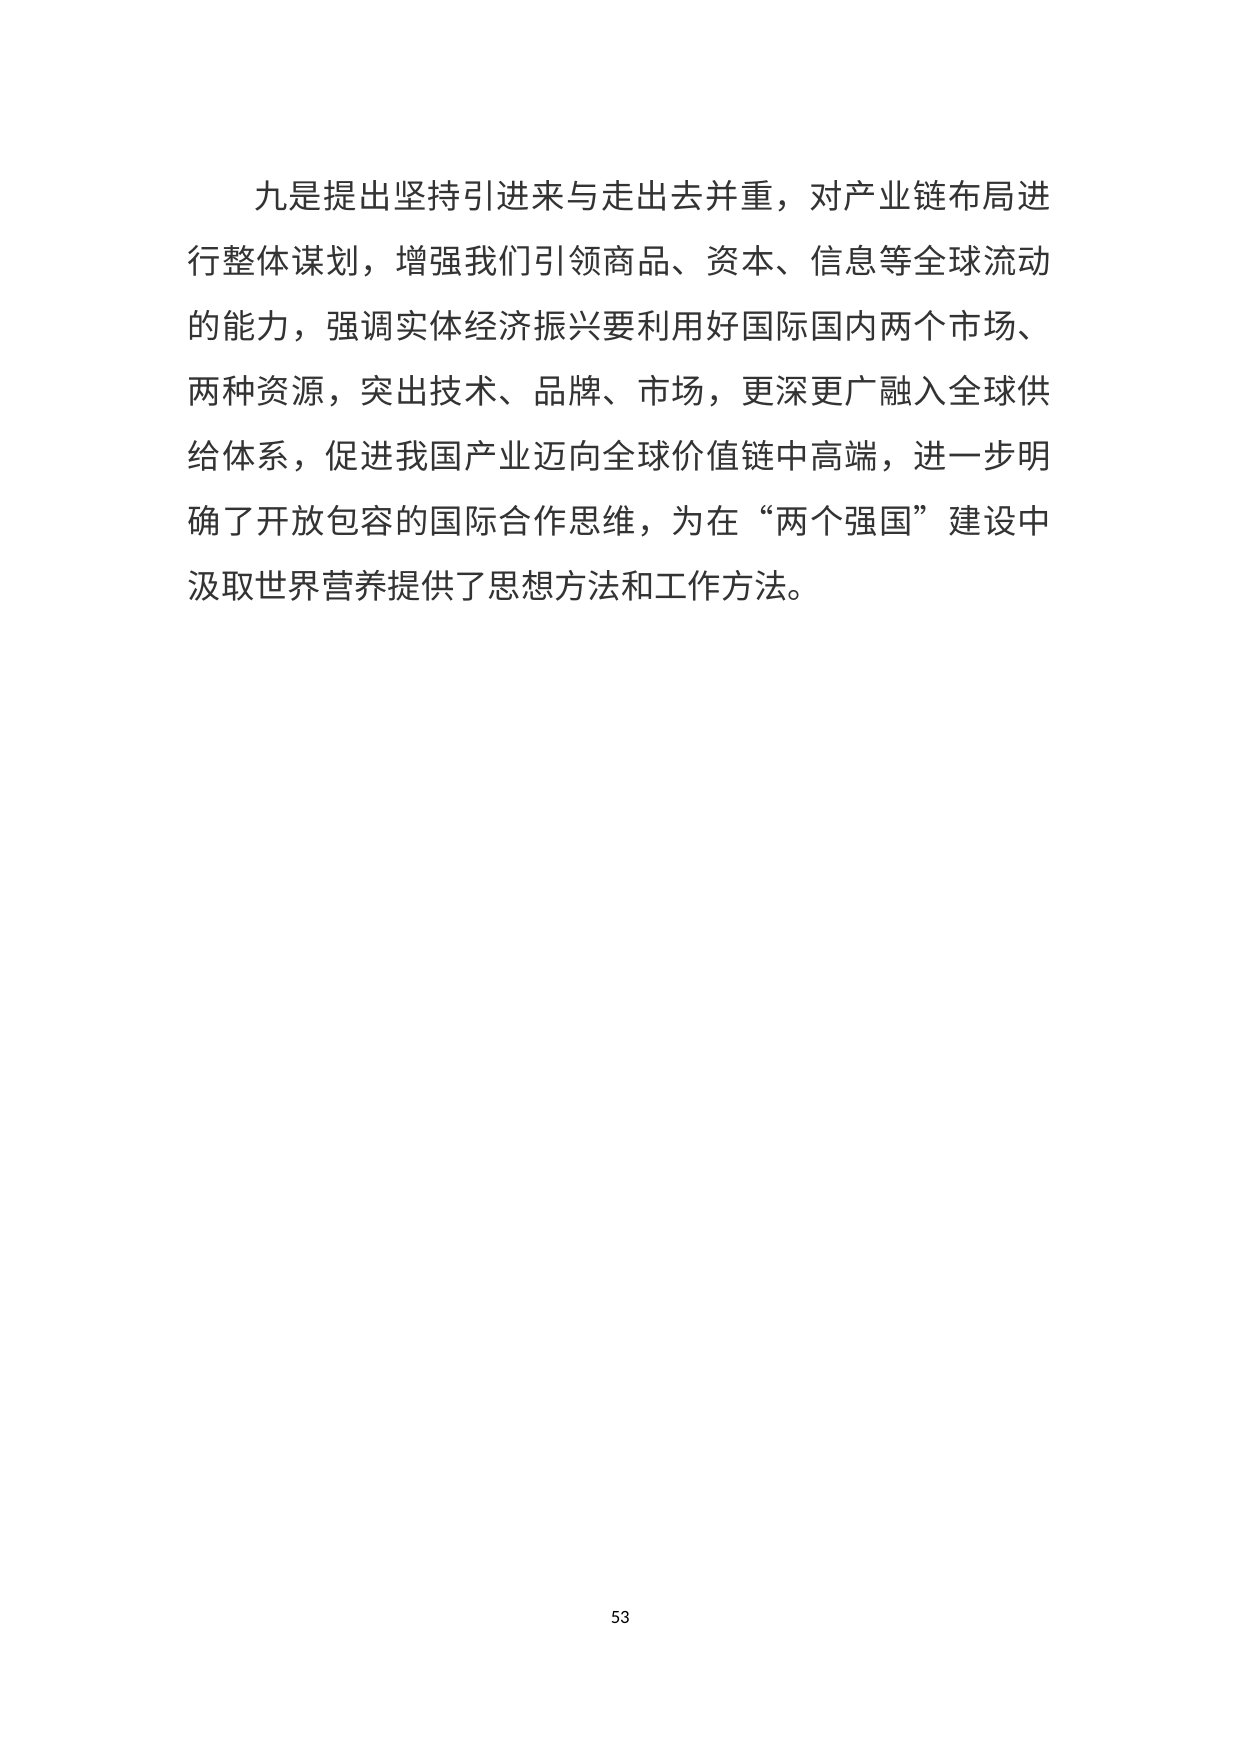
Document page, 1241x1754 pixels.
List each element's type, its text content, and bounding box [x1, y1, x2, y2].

text 九是提出坚持引进来与走出去并重，对产业链布局进行整体谋划，增强我们引领商品、资本、信息等全球流动的能力，强调实体经济振兴要利用好国际国内两个市场、两种资源，突出技术、品牌、市场，更深更广融入全球供给体系，促进我国产业迈向全球价值链中高端，进一步明确了开放包容的国际合作思维，为在“两个强国”建设中汲取世界营养提供了思想方法和工作方法。 [187, 162, 1053, 617]
